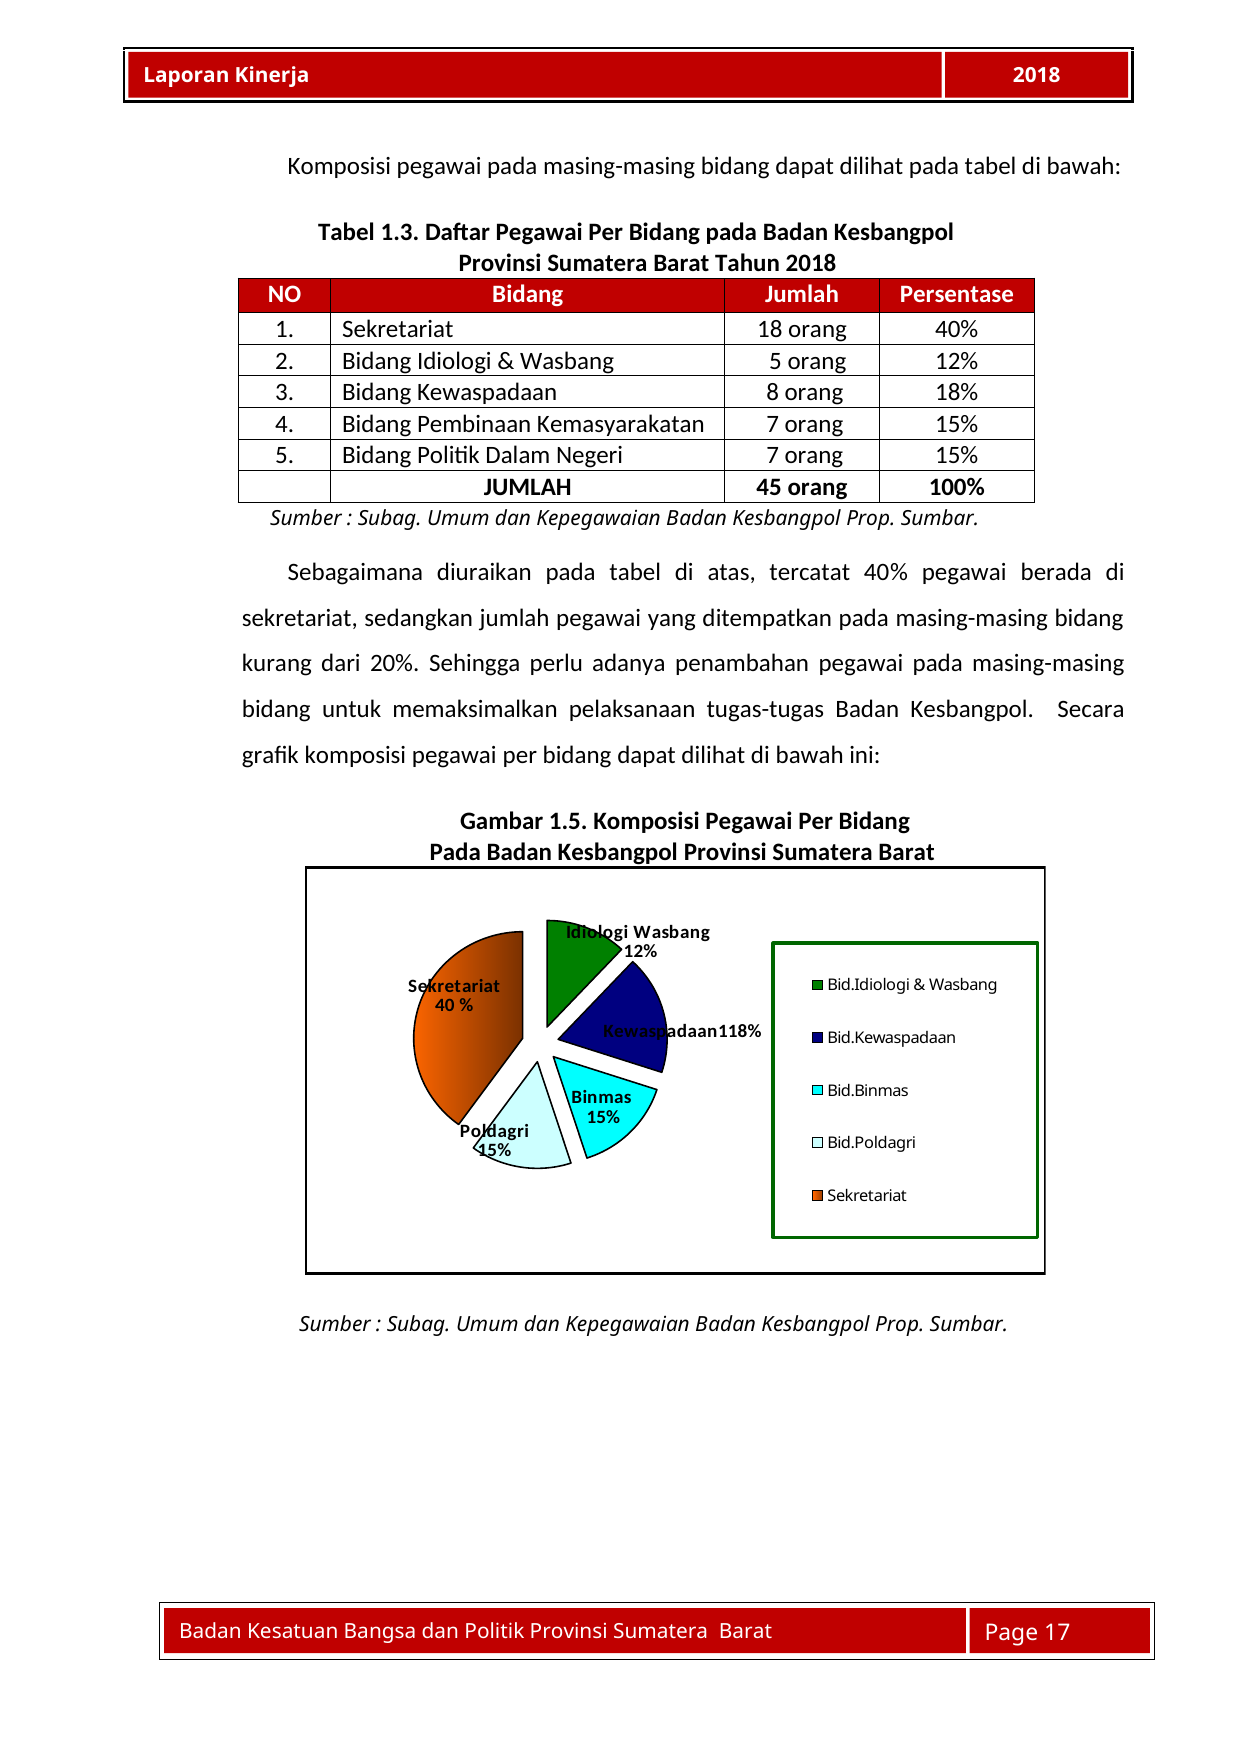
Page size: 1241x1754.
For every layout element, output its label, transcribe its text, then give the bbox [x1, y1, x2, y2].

table_header Jumlah [725, 279, 879, 312]
table_header Bidang [331, 279, 724, 312]
table_cell 45 orang [725, 471, 879, 502]
table_cell Bidang Pembinaan Kemasyarakatan [331, 408, 724, 438]
table_cell 15% [880, 440, 1034, 470]
table_cell Bidang Politik Dalam Negeri [331, 440, 724, 470]
table_cell 2. [239, 345, 330, 375]
table_cell 7 orang [725, 440, 879, 470]
table_header Persentase [880, 279, 1034, 312]
table_cell 7 orang [725, 408, 879, 438]
text Sebagaimana diuraikan pada tabel di atas, tercatat 40% pegawai berada di sekretariat, sedangkan jumlah pegawai yang ditempatkan pada masing-masing bidang kurang dari 20%. Sehingga perlu adanya penambahan pegawai pada masing-masing bidang untuk memaksimalkan pelaksanaan tugas-tugas Badan Kesbangpol. Secara grafik komposisi pegawai per bidang dapat dilihat di bawah ini: [242, 556, 1124, 769]
table_cell 12% [880, 345, 1034, 375]
table_cell 5 orang [725, 345, 879, 375]
table_cell 3. [239, 376, 330, 407]
table_cell 15% [880, 408, 1034, 438]
table_header NO [239, 279, 330, 312]
table_cell [239, 471, 330, 502]
text Tabel 1.3. Daftar Pegawai Per Bidang pada Badan Kesbangpol [150, 216, 1122, 247]
table_cell 1. [239, 313, 330, 344]
text Sumber : Subag. Umum dan Kepegawaian Badan Kesbangpol Prop. Sumbar. [242, 1309, 1124, 1338]
text Sumber : Subag. Umum dan Kepegawaian Badan Kesbangpol Prop. Sumbar. [264, 503, 1124, 531]
table_cell 8 orang [725, 376, 879, 407]
table_cell Bidang Kewaspadaan [331, 376, 724, 407]
text Gambar 1.5. Komposisi Pegawai Per Bidang [242, 806, 1122, 836]
table_cell 4. [239, 408, 330, 438]
text Pada Badan Kesbangpol Provinsi Sumatera Barat [242, 836, 1122, 867]
text Komposisi pegawai pada masing-masing bidang dapat dilihat pada tabel di bawah: [242, 150, 1124, 180]
table_cell 40% [880, 313, 1034, 344]
table_cell 18 orang [725, 313, 879, 344]
table_cell 100% [880, 471, 1034, 502]
table_cell JUMLAH [331, 471, 724, 502]
table_cell Sekretariat [331, 313, 724, 344]
table_cell 5. [239, 440, 330, 470]
text Provinsi Sumatera Barat Tahun 2018 [150, 247, 1122, 277]
table_cell 18% [880, 376, 1034, 407]
table_cell Bidang Idiologi & Wasbang [331, 345, 724, 375]
